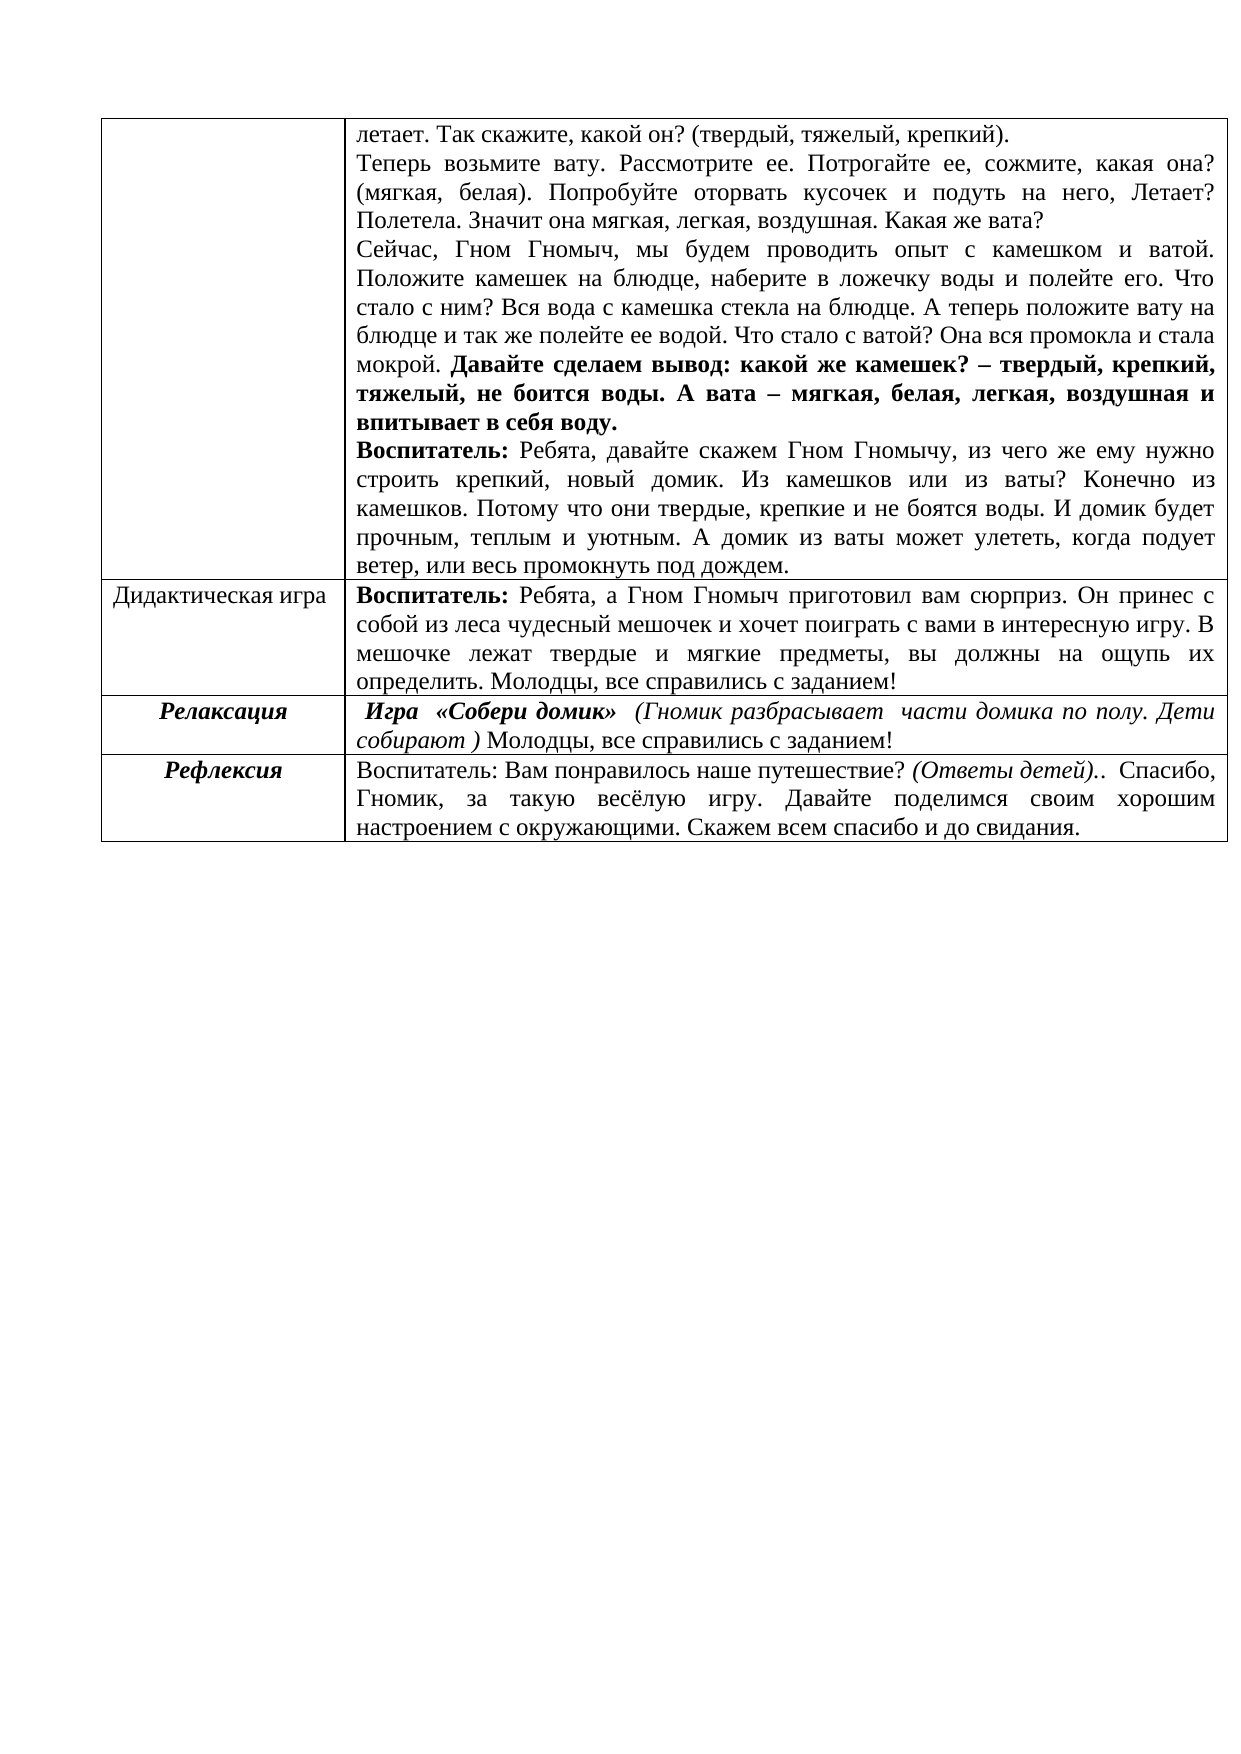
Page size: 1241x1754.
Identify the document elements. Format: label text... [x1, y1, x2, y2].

table_cell Рефлексия [102, 755, 344, 841]
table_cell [346, 119, 1227, 579]
table_cell Дидактическая игра [102, 580, 344, 695]
table_cell Воспитатель: Вам понравилось наше путешествие? (Ответы детей).. Спасибо, Гномик, за такую весёлую игру. Давайте поделимся своим хорошим настроением с окружающими. Скажем всем спасибо и до свидания. [346, 755, 1227, 841]
table_cell [102, 119, 344, 579]
table_cell Воспитатель: Ребята, а Гном Гномыч приготовил вам сюрприз. Он принес с собой из леса чудесный мешочек и хочет поиграть с вами в интересную игру. В мешочке лежат твердые и мягкие предметы, вы должны на ощупь их определить. Молодцы, все справились с заданием! [346, 580, 1227, 695]
table_cell Релаксация [102, 696, 344, 754]
table_cell Игра «Собери домик» (Гномик разбрасывает части домика по полу. Дети собирают ) Молодцы, все справились с заданием! [346, 696, 1227, 754]
